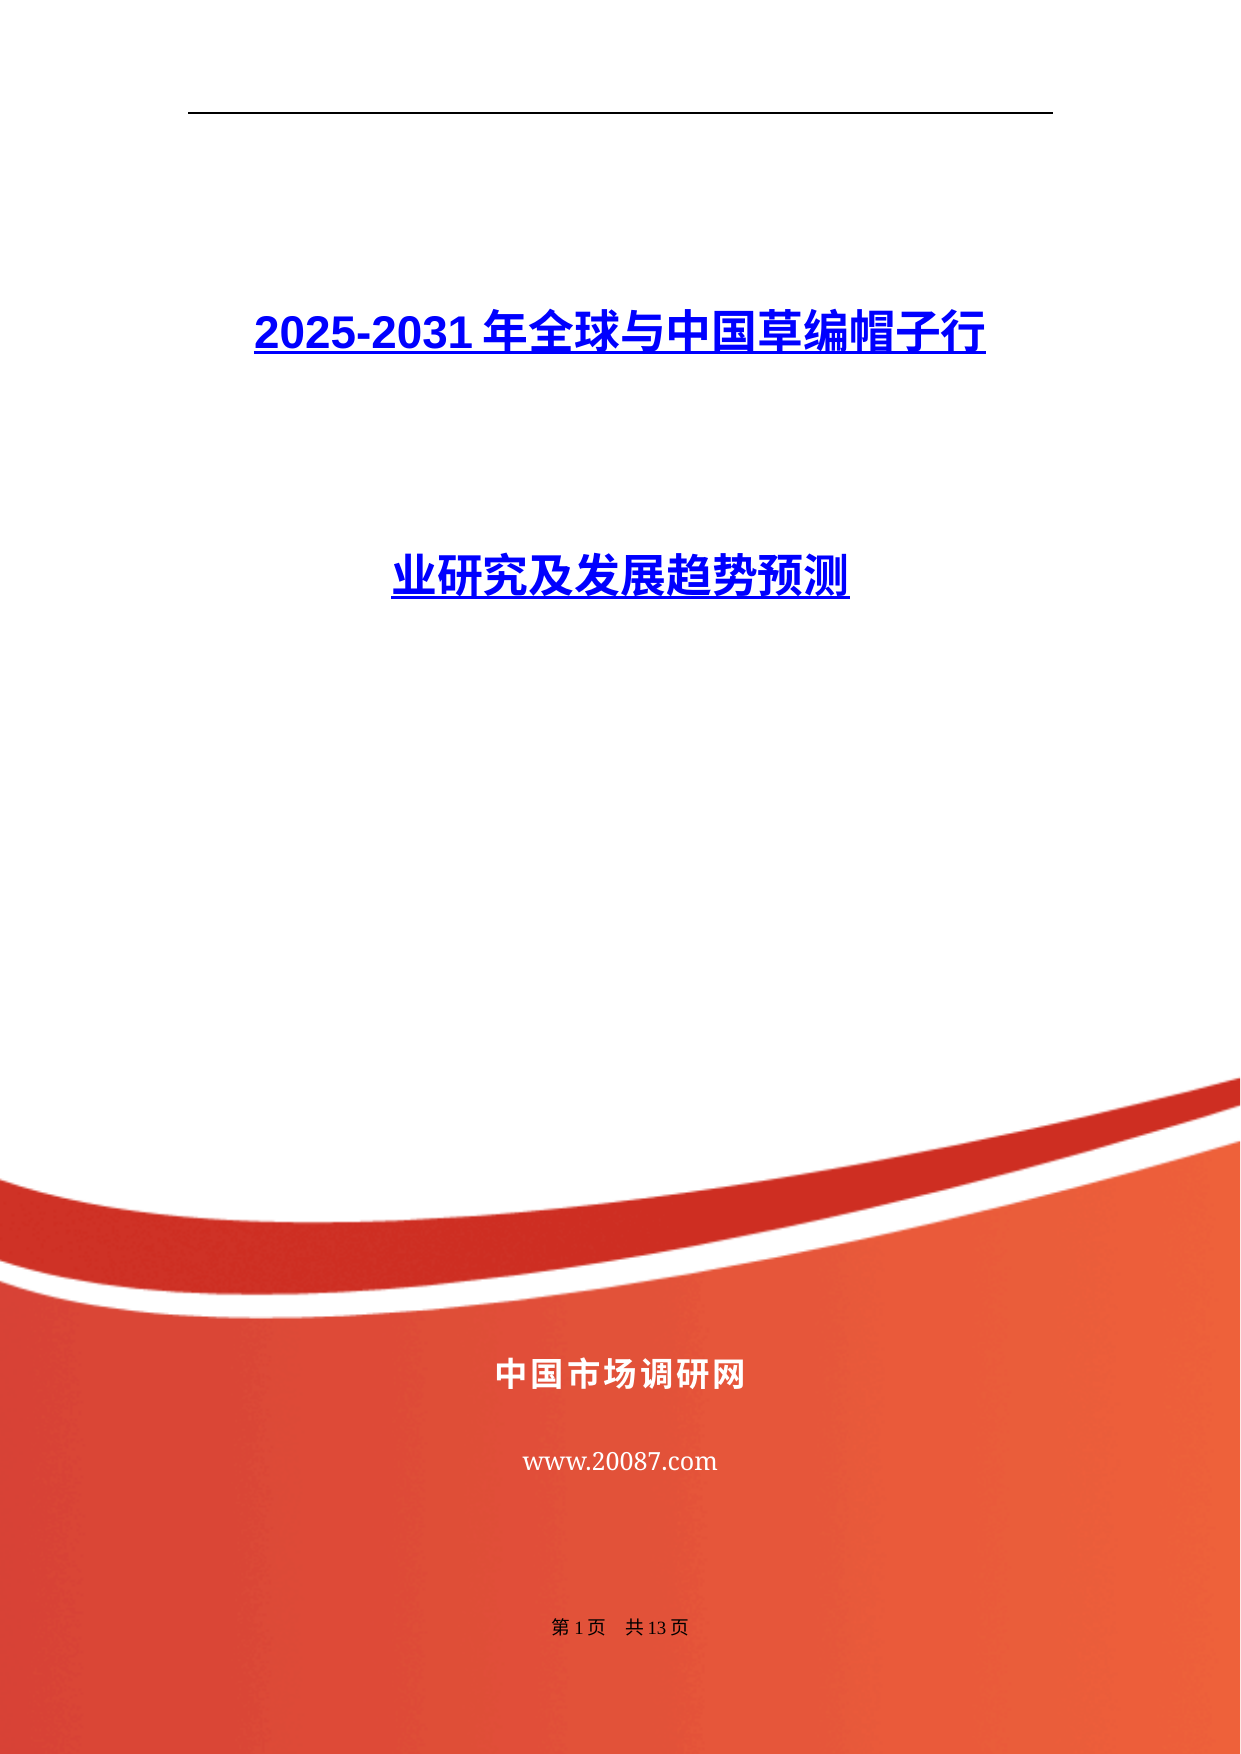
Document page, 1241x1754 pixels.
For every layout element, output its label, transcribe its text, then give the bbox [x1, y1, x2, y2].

text www.20087.com [187, 1428, 1053, 1493]
table_header 2025-2031年全球与中国草编帽子行业研究及发展趋势预测 [188, 207, 1053, 773]
subtitle 中国市场调研网 [187, 1339, 1053, 1404]
picture [0, 1006, 1241, 1754]
